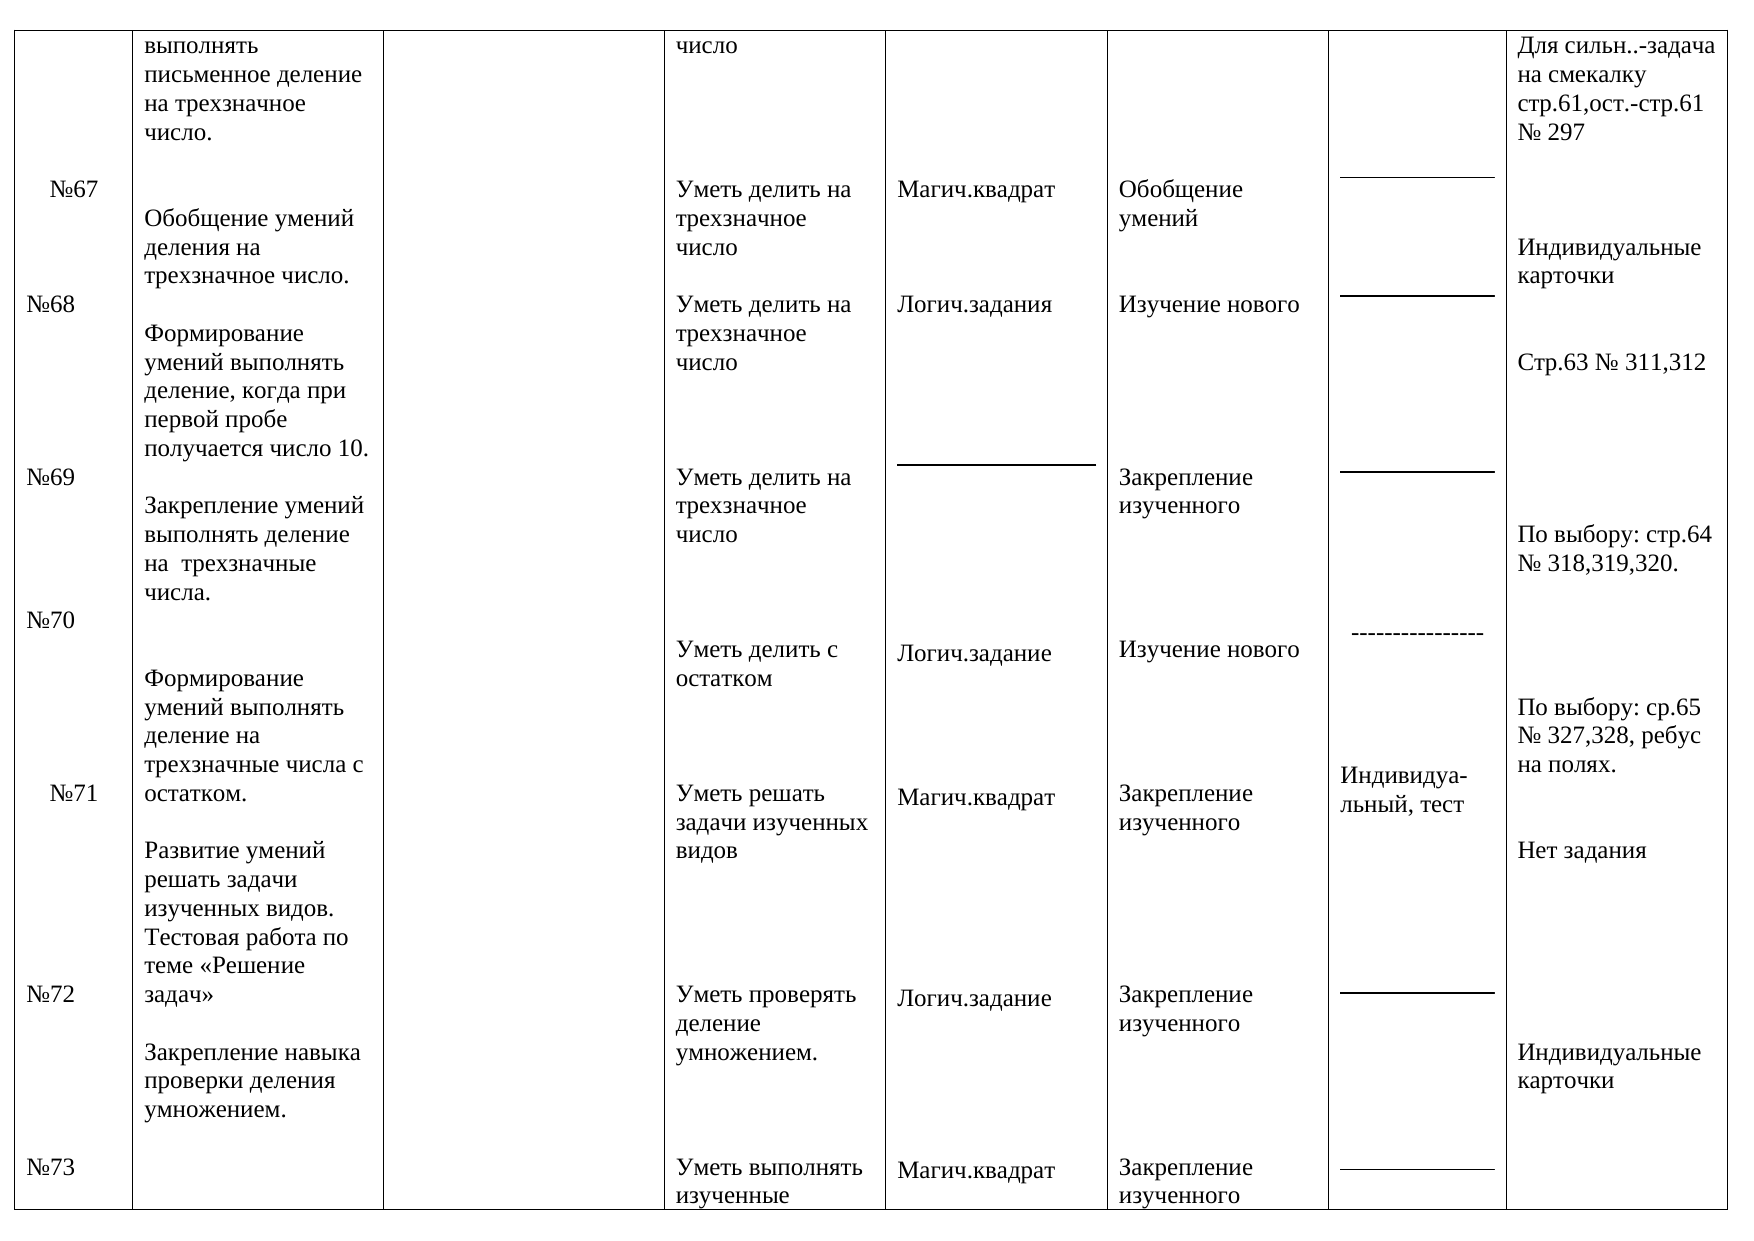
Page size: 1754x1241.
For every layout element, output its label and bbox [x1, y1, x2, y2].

table_cell [886, 31, 1107, 1209]
table_cell [15, 31, 132, 1209]
table_cell [1507, 31, 1727, 1209]
table_cell [665, 31, 885, 1209]
table_cell [133, 31, 383, 1209]
table_cell [1108, 31, 1328, 1209]
table_cell [1329, 31, 1506, 1209]
table_cell [384, 31, 664, 1209]
